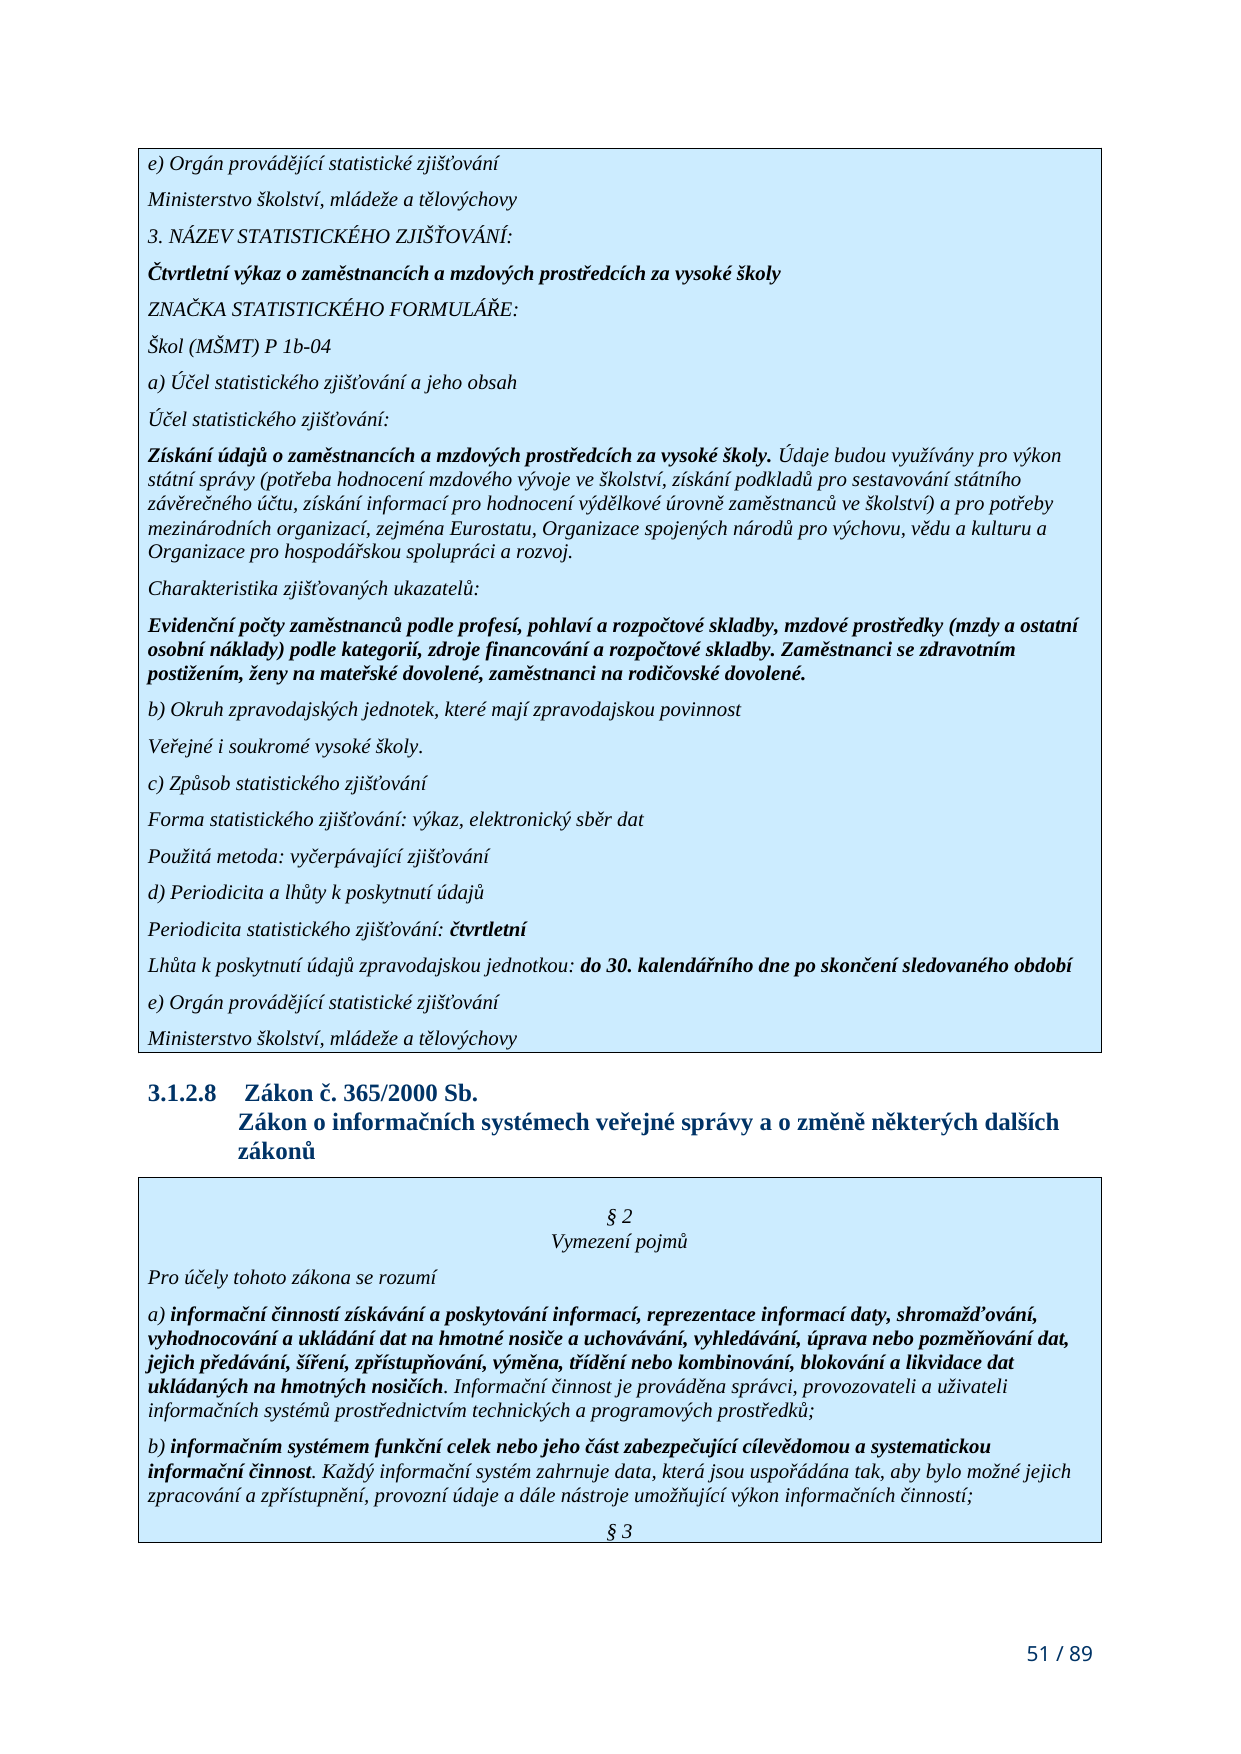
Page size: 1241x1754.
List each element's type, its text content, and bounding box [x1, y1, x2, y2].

text Periodicita statistického zjišťování: čtvrtletní [139, 913, 1101, 941]
text e) Orgán provádějící statistické zjišťování [139, 987, 1101, 1014]
text § 3 [139, 1516, 1101, 1542]
text Získání údajů o zaměstnancích a mzdových prostředcích za vysoké školy. Údaje budou využívány pro výkon státní správy (potřeba hodnocení mzdového vývoje ve školství, získání podkladů pro sestavování státního závěrečného účtu, získání informací pro hodnocení výdělkové úrovně zaměstnanců ve školství) a pro potřeby mezinárodních organizací, zejména Eurostatu, Organizace spojených národů pro výchovu, vědu a kulturu a Organizace pro hospodářskou spolupráci a rozvoj. [139, 440, 1101, 563]
text b) informačním systémem funkční celek nebo jeho část zabezpečující cílevědomou a systematickou informační činnost. Každý informační systém zahrnuje data, která jsou uspořádána tak, aby bylo možné jejich zpracování a zpřístupnění, provozní údaje a dále nástroje umožňující výkon informačních činností; [139, 1431, 1101, 1507]
text Ministerstvo školství, mládeže a tělovýchovy [139, 1023, 1101, 1052]
text a) Účel statistického zjišťování a jeho obsah [139, 367, 1101, 394]
text Ministerstvo školství, mládeže a tělovýchovy [139, 184, 1101, 211]
text § 2 Vymezení pojmů [139, 1178, 1101, 1253]
text d) Periodicita a lhůty k poskytnutí údajů [139, 877, 1101, 904]
text Účel statistického zjišťování: [139, 403, 1101, 431]
text Veřejné i soukromé vysoké školy. [139, 731, 1101, 758]
subtitle Zákon č. 365/2000 Sb. Zákon o informačních systémech veřejné správy a o změně některých dalších zákonů [148, 1078, 1093, 1165]
text Použitá metoda: vyčerpávající zjišťování [139, 840, 1101, 868]
text Škol (MŠMT) P 1b-04 [139, 330, 1101, 358]
text 3. NÁZEV STATISTICKÉHO ZJIŠŤOVÁNÍ: [139, 221, 1101, 248]
text e) Orgán provádějící statistické zjišťování [139, 149, 1101, 175]
text Pro účely tohoto zákona se rozumí [139, 1262, 1101, 1289]
text a) informační činností získávání a poskytování informací, reprezentace informací daty, shromažďování, vyhodnocování a ukládání dat na hmotné nosiče a uchovávání, vyhledávání, úprava nebo pozměňování dat, jejich předávání, šíření, zpřístupňování, výměna, třídění nebo kombinování, blokování a likvidace dat ukládaných na hmotných nosičích. Informační činnost je prováděna správci, provozovateli a uživateli informačních systémů prostřednictvím technických a programových prostředků; [139, 1298, 1101, 1422]
text c) Způsob statistického zjišťování [139, 767, 1101, 794]
text ZNAČKA STATISTICKÉHO FORMULÁŘE: [139, 294, 1101, 321]
text Lhůta k poskytnutí údajů zpravodajskou jednotkou: do 30. kalendářního dne po skončení sledovaného období [139, 950, 1101, 977]
text Charakteristika zjišťovaných ukazatelů: [139, 573, 1101, 600]
text Forma statistického zjišťování: výkaz, elektronický sběr dat [139, 804, 1101, 831]
text b) Okruh zpravodajských jednotek, které mají zpravodajskou povinnost [139, 694, 1101, 721]
text Evidenční počty zaměstnanců podle profesí, pohlaví a rozpočtové skladby, mzdové prostředky (mzdy a ostatní osobní náklady) podle kategorií, zdroje financování a rozpočtové skladby. Zaměstnanci se zdravotním postižením, ženy na mateřské dovolené, zaměstnanci na rodičovské dovolené. [139, 609, 1101, 685]
text Čtvrtletní výkaz o zaměstnancích a mzdových prostředcích za vysoké školy [139, 257, 1101, 284]
